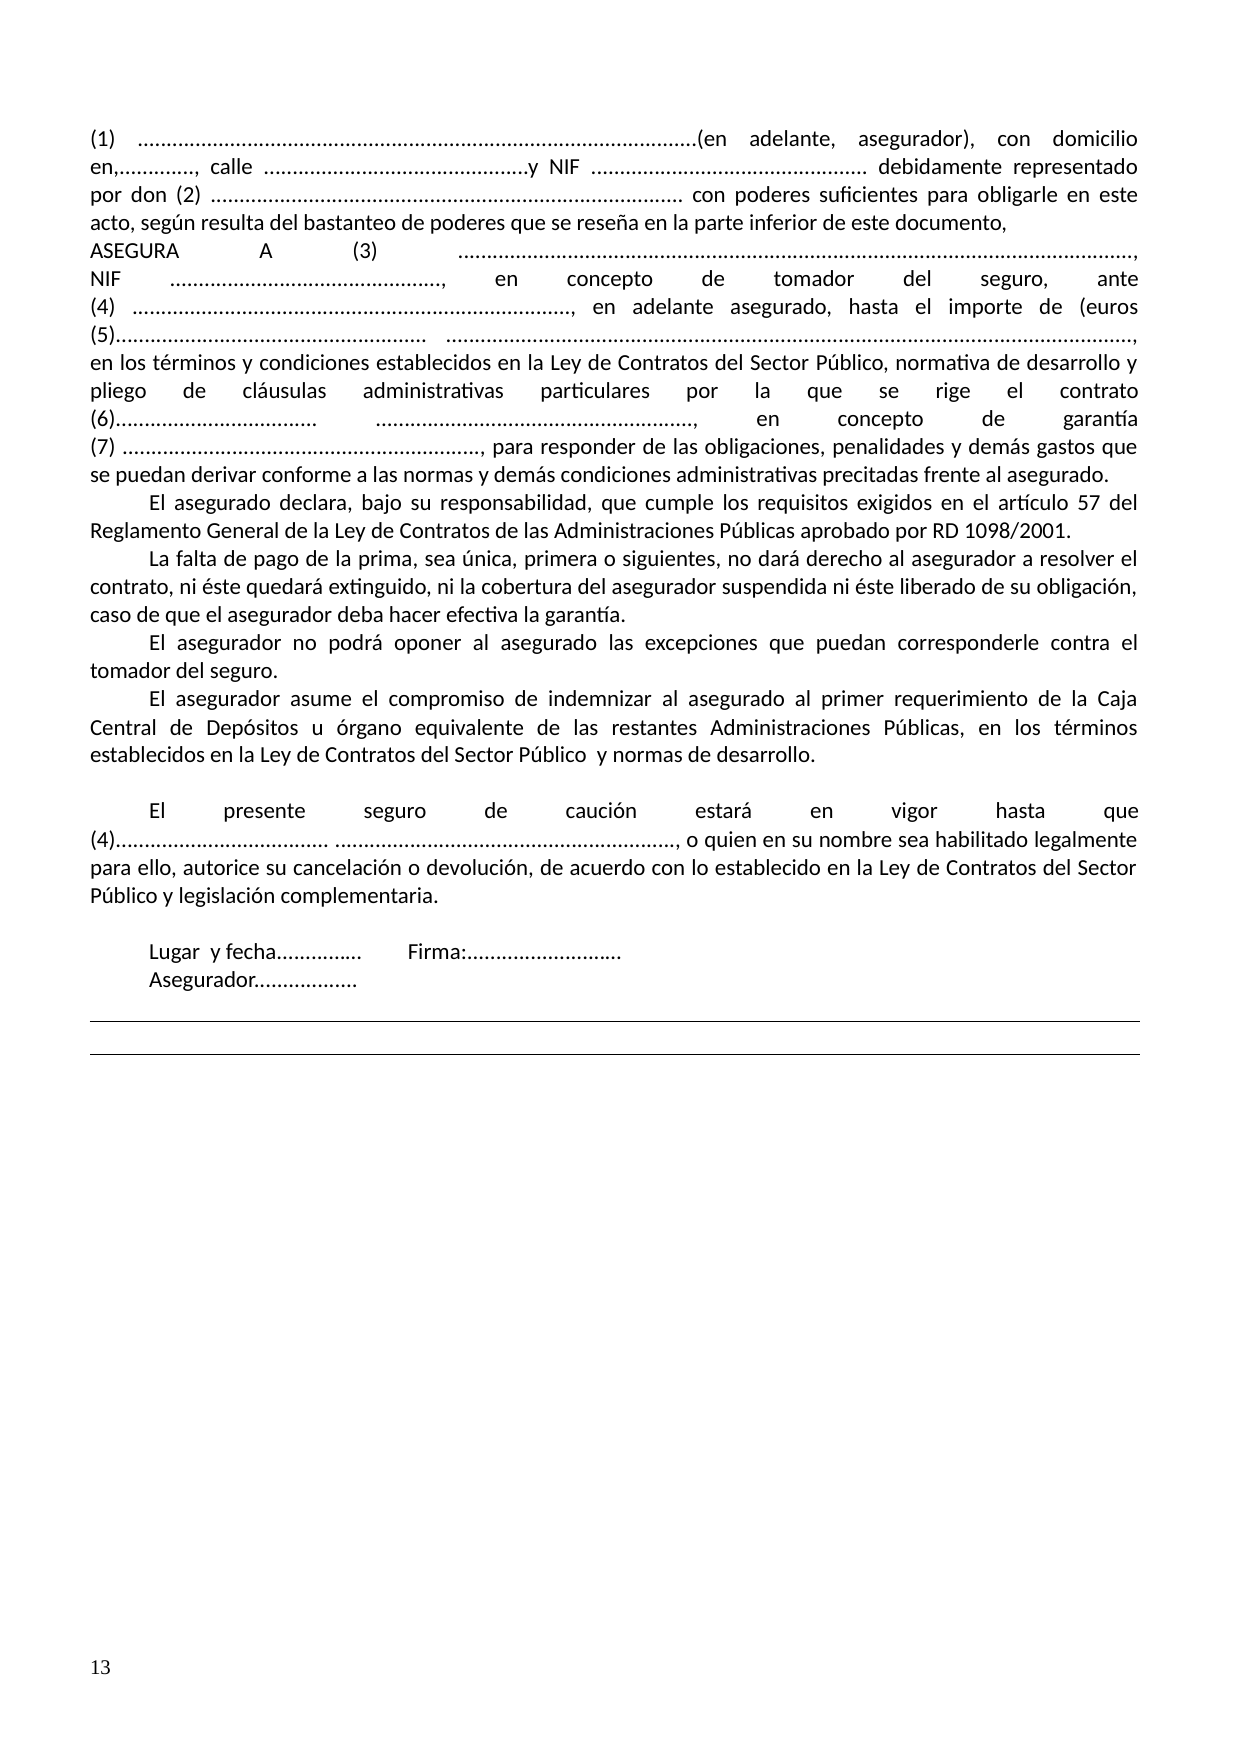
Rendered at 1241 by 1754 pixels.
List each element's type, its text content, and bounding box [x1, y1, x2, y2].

text La falta de pago de la prima, sea única, primera o siguientes, no dará derecho al asegurador a resolver el contrato, ni éste quedará extinguido, ni la cobertura del asegurador suspendida ni éste liberado de su obligación, caso de que el asegurador deba hacer efectiva la garantía. [90, 544, 1140, 628]
text Lugar y fecha............… Firma:........................… [90, 937, 1140, 965]
text ASEGURA A (3) ....................................................................................................................., NIF ..............................................., en concepto de tomador del seguro, ante (4) ............................................................................, en adelante asegurado, hasta el importe de (euros (5)...................................................... ......................................................................................................................., en los términos y condiciones establecidos en la Ley de Contratos del Sector Público, normativa de desarrollo y pliego de cláusulas administrativas particulares por la que se rige el contrato (6)................................... ......................................................., en concepto de garantía (7) .............................................................., para responder de las obligaciones, penalidades y demás gastos que se puedan derivar conforme a las normas y demás condiciones administrativas precitadas frente al asegurado. [90, 236, 1140, 488]
text El asegurado declara, bajo su responsabilidad, que cumple los requisitos exigidos en el artículo 57 del Reglamento General de la Ley de Contratos de las Administraciones Públicas aprobado por RD 1098/2001. [90, 488, 1140, 544]
text El asegurador asume el compromiso de indemnizar al asegurado al primer requerimiento de la Caja Central de Depósitos u órgano equivalente de las restantes Administraciones Públicas, en los términos establecidos en la Ley de Contratos del Sector Público y normas de desarrollo. [90, 684, 1140, 769]
text El presente seguro de caución estará en vigor hasta que (4)..................................... ..........................................................., o quien en su nombre sea habilitado legalmente para ello, autorice su cancelación o devolución, de acuerdo con lo establecido en la Ley de Contratos del Sector Público y legislación complementaria. [90, 797, 1140, 909]
text El asegurador no podrá oponer al asegurado las excepciones que puedan corresponderle contra el tomador del seguro. [90, 628, 1140, 684]
text (1) .................................................................................................(en adelante, asegurador), con domicilio en,............., calle ..............................................y NIF ................................................ debidamente representado por don (2) .................................................................................. con poderes suficientes para obligarle en este acto, según resulta del bastanteo de poderes que se reseña en la parte inferior de este documento, [90, 124, 1140, 236]
text Asegurador.................. [90, 965, 1140, 993]
